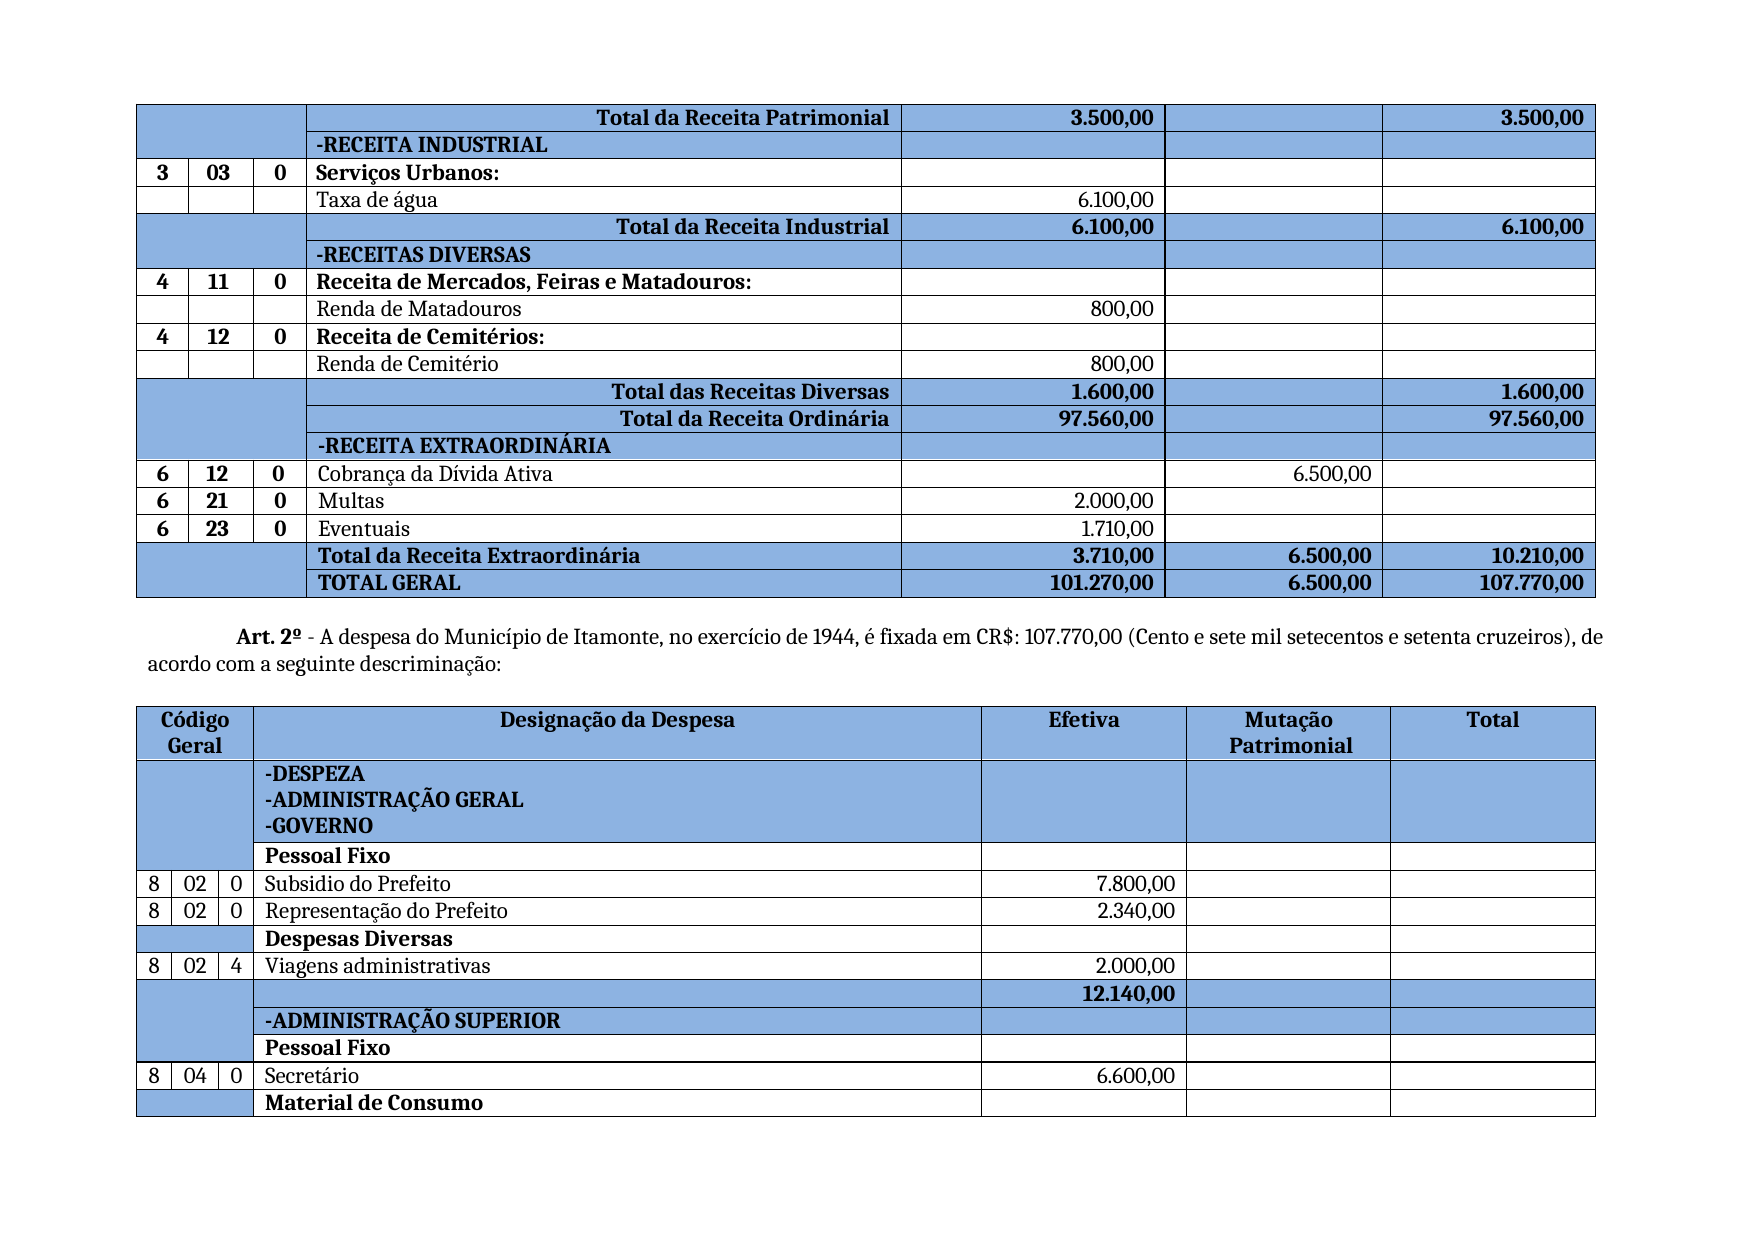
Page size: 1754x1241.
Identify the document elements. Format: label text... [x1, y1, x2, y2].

table_cell 6 [137, 461, 188, 487]
table_cell 12 [189, 324, 253, 350]
table_cell -RECEITA INDUSTRIAL [307, 132, 901, 158]
table_cell [137, 105, 306, 158]
table_cell [1383, 159, 1595, 186]
table_cell [137, 926, 253, 952]
table_cell 1.710,00 [902, 515, 1164, 542]
table_cell [982, 1090, 1186, 1116]
table_cell [137, 187, 188, 213]
table_cell [1187, 1008, 1390, 1034]
table_cell [902, 241, 1164, 268]
table_cell 800,00 [902, 351, 1164, 377]
table_cell 6.100,00 [1383, 214, 1595, 240]
table_cell [1187, 953, 1390, 979]
table_header Código Geral [137, 707, 253, 759]
table_cell 0 [254, 488, 306, 514]
table_header Efetiva [982, 707, 1186, 759]
table_cell 10.210,00 [1383, 543, 1595, 569]
table_cell Taxa de água [307, 187, 901, 213]
table_cell 4 [219, 953, 253, 979]
table_cell Serviços Urbanos: [307, 159, 901, 186]
table_cell 2.340,00 [982, 898, 1186, 924]
table_cell [189, 296, 253, 323]
table_cell 02 [172, 871, 218, 897]
table_cell 6.500,00 [1166, 570, 1382, 597]
table_cell [254, 980, 981, 1007]
table_cell [902, 461, 1164, 487]
table_cell [1166, 187, 1382, 213]
table_cell [1166, 351, 1382, 377]
table_header Mutação Patrimonial [1187, 707, 1390, 759]
table_cell Renda de Matadouros [307, 296, 901, 323]
table_cell 03 [189, 159, 253, 186]
table_cell [1391, 1035, 1595, 1061]
table_cell 97.560,00 [1383, 406, 1595, 432]
table_cell 8 [137, 898, 171, 924]
table_cell [1187, 843, 1390, 870]
table_cell [1383, 296, 1595, 323]
table_cell 4 [137, 324, 188, 350]
table_cell [1391, 761, 1595, 842]
table_cell [1187, 898, 1390, 924]
table_cell 8 [137, 1063, 171, 1089]
table_cell Viagens administrativas [254, 953, 981, 979]
table_cell [1383, 269, 1595, 295]
table_cell [982, 926, 1186, 952]
table_cell [1391, 1090, 1595, 1116]
table_cell Pessoal Fixo [254, 1035, 981, 1061]
table_cell [902, 269, 1164, 295]
table_cell [1187, 1090, 1390, 1116]
table_cell Material de Consumo [254, 1090, 981, 1116]
table_cell [254, 351, 306, 377]
table_cell [189, 187, 253, 213]
table_cell Total da Receita Industrial [307, 214, 901, 240]
table_cell 12 [189, 461, 253, 487]
table_cell [1166, 132, 1382, 158]
table_cell [219, 761, 253, 870]
table_cell [1166, 214, 1382, 240]
table_cell Total da Receita Ordinária [307, 406, 901, 432]
table_cell [1391, 980, 1595, 1007]
table_cell [982, 843, 1186, 870]
table_cell 3.710,00 [902, 543, 1164, 569]
table_cell [1391, 1063, 1595, 1089]
table_cell 2.000,00 [982, 953, 1186, 979]
table_cell 6.500,00 [1166, 543, 1382, 569]
table_cell [1166, 515, 1382, 542]
table_cell 107.770,00 [1383, 570, 1595, 597]
table_cell [137, 214, 306, 268]
table_cell 21 [189, 488, 253, 514]
table_cell 0 [254, 515, 306, 542]
table_cell 12.140,00 [982, 980, 1186, 1007]
table_cell [1383, 241, 1595, 268]
table_cell 6.600,00 [982, 1063, 1186, 1089]
table_cell 0 [254, 324, 306, 350]
table_cell 1.600,00 [1383, 379, 1595, 405]
table_cell 3.500,00 [902, 105, 1164, 131]
table_cell 04 [172, 1063, 218, 1089]
table_cell [137, 761, 219, 870]
table_cell Subsidio do Prefeito [254, 871, 981, 897]
table_cell 6.500,00 [1166, 461, 1382, 487]
table_cell [1383, 132, 1595, 158]
table_cell [254, 296, 306, 323]
table_cell [1391, 898, 1595, 924]
table_cell 0 [219, 871, 253, 897]
table_cell [1391, 871, 1595, 897]
table_cell Secretário [254, 1063, 981, 1089]
table_cell [1383, 187, 1595, 213]
table_cell [902, 433, 1164, 459]
table_cell [1391, 953, 1595, 979]
table_cell [189, 351, 253, 377]
table_cell [1187, 1063, 1390, 1089]
table_cell [982, 1035, 1186, 1061]
table_cell 7.800,00 [982, 871, 1186, 897]
table_cell [1391, 926, 1595, 952]
table_cell Eventuais [307, 515, 901, 542]
table_cell Receita de Mercados, Feiras e Matadouros: [307, 269, 901, 295]
table_cell [1166, 105, 1382, 131]
table_cell 02 [172, 953, 218, 979]
table_cell [137, 1090, 253, 1116]
table_cell Pessoal Fixo [254, 843, 981, 870]
table_cell 4 [137, 269, 188, 295]
table_cell 3 [137, 159, 188, 186]
table_cell 6 [137, 488, 188, 514]
table_cell Receita de Cemitérios: [307, 324, 901, 350]
table_cell [1383, 515, 1595, 542]
table_cell 2.000,00 [902, 488, 1164, 514]
table_cell -DESPEZA -ADMINISTRAÇÃO GERAL -GOVERNO [254, 761, 981, 842]
table_cell Total da Receita Patrimonial [307, 105, 901, 131]
table_cell 800,00 [902, 296, 1164, 323]
table_cell [1166, 241, 1382, 268]
table_cell -RECEITAS DIVERSAS [307, 241, 901, 268]
table_cell [1187, 926, 1390, 952]
table_cell TOTAL GERAL [307, 570, 901, 597]
table_cell [1166, 379, 1382, 405]
table_cell [1166, 406, 1382, 432]
table_cell Total das Receitas Diversas [307, 379, 901, 405]
table_cell 0 [254, 461, 306, 487]
table_cell [137, 543, 306, 569]
table_cell 6 [137, 515, 188, 542]
table_cell 0 [254, 269, 306, 295]
table_cell 101.270,00 [902, 570, 1164, 597]
table_cell 23 [189, 515, 253, 542]
table_cell -RECEITA EXTRAORDINÁRIA [307, 433, 901, 459]
table_cell [982, 1008, 1186, 1034]
table_cell [982, 761, 1186, 842]
table_cell [254, 187, 306, 213]
table_cell [1166, 488, 1382, 514]
table_cell Cobrança da Dívida Ativa [307, 461, 901, 487]
table_cell [1391, 843, 1595, 870]
table_cell [137, 351, 188, 377]
table_header Total [1391, 707, 1595, 759]
table_cell -ADMINISTRAÇÃO SUPERIOR [254, 1008, 981, 1034]
table_cell [1166, 269, 1382, 295]
table_cell 0 [254, 159, 306, 186]
table_cell [137, 569, 306, 597]
table_cell 02 [172, 898, 218, 924]
table_cell 11 [189, 269, 253, 295]
table_cell [1187, 980, 1390, 1007]
table_cell Despesas Diversas [254, 926, 981, 952]
table_cell 6.100,00 [902, 214, 1164, 240]
table_cell 0 [219, 898, 253, 924]
table_cell [1383, 488, 1595, 514]
table_cell [902, 159, 1164, 186]
table_cell [1391, 1008, 1595, 1034]
table_cell [1166, 296, 1382, 323]
table_header Designação da Despesa [254, 707, 981, 759]
table_cell Representação do Prefeito [254, 898, 981, 924]
table_cell [1383, 351, 1595, 377]
table_cell Multas [307, 488, 901, 514]
table_cell [1187, 1035, 1390, 1061]
text Art. 2º - A despesa do Município de Itamonte, no exercício de 1944, é fixada em CR$: 107.770,00 (Cento e sete mil setecentos e setenta cruzeiros), de acordo com a seguinte descriminação: [148, 624, 1606, 677]
table_cell [902, 324, 1164, 350]
table_cell [1383, 461, 1595, 487]
table_cell [902, 132, 1164, 158]
table_cell [1383, 433, 1595, 459]
table_cell 97.560,00 [902, 406, 1164, 432]
table_cell [137, 296, 188, 323]
table_cell [1187, 761, 1390, 842]
table_cell 8 [137, 871, 171, 897]
table_cell [1187, 871, 1390, 897]
table_cell Total da Receita Extraordinária [307, 543, 901, 569]
table_cell Renda de Cemitério [307, 351, 901, 377]
table_cell [1383, 324, 1595, 350]
table_cell 0 [219, 1063, 253, 1089]
table_cell 6.100,00 [902, 187, 1164, 213]
table_cell [1166, 433, 1382, 459]
table_cell 8 [137, 953, 171, 979]
table_cell [137, 980, 253, 1061]
table_cell 3.500,00 [1383, 105, 1595, 131]
table_cell [1166, 324, 1382, 350]
table_cell 1.600,00 [902, 379, 1164, 405]
table_cell [137, 379, 306, 459]
table_cell [1166, 159, 1382, 186]
